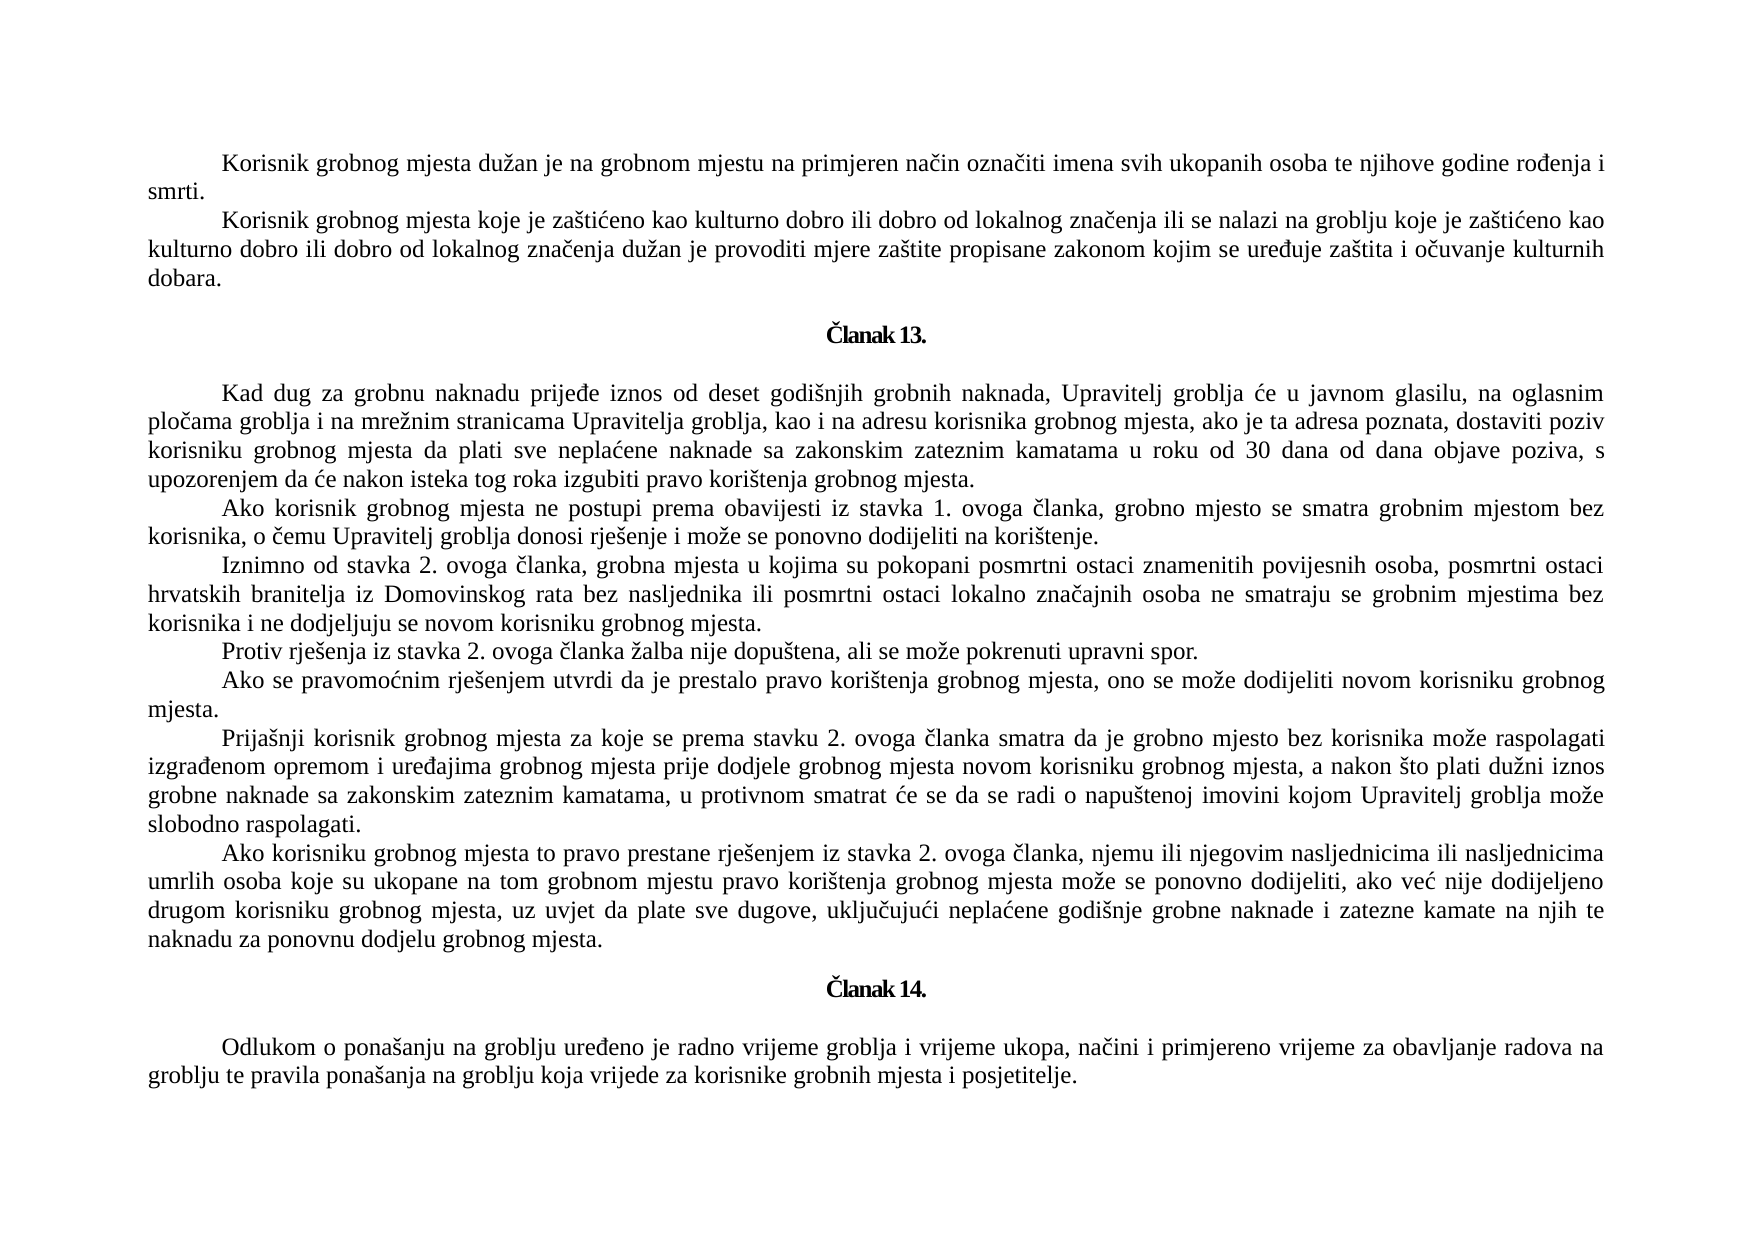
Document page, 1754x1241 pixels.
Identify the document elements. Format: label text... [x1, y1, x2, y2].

text Korisnik grobnog mjesta dužan je na grobnom mjestu na primjeren način označiti imena svih ukopanih osoba te njihove godine rođenja i smrti. [148, 148, 1606, 205]
text Odlukom o ponašanju na groblju uređeno je radno vrijeme groblja i vrijeme ukopa, načini i primjereno vrijeme za obavljanje radova na groblju te pravila ponašanja na groblju koja vrijede za korisnike grobnih mjesta i posjetitelje. [148, 1032, 1606, 1089]
text Ako korisniku grobnog mjesta to pravo prestane rješenjem iz stavka 2. ovoga članka, njemu ili njegovim nasljednicima ili nasljednicima umrlih osoba koje su ukopane na tom grobnom mjestu pravo korištenja grobnog mjesta može se ponovno dodijeliti, ako već nije dodijeljeno drugom korisniku grobnog mjesta, uz uvjet da plate sve dugove, uključujući neplaćene godišnje grobne naknade i zatezne kamate na njih te naknadu za ponovnu dodjelu grobnog mjesta. [148, 838, 1606, 953]
text Ako se pravomoćnim rješenjem utvrdi da je prestalo pravo korištenja grobnog mjesta, ono se može dodijeliti novom korisniku grobnog mjesta. [148, 665, 1606, 723]
text Ako korisnik grobnog mjesta ne postupi prema obavijesti iz stavka 1. ovoga članka, grobno mjesto se smatra grobnim mjestom bez korisnika, o čemu Upravitelj groblja donosi rješenje i može se ponovno dodijeliti na korištenje. [148, 493, 1606, 550]
text Protiv rješenja iz stavka 2. ovoga članka žalba nije dopuštena, ali se može pokrenuti upravni spor. [148, 636, 1606, 665]
text Iznimno od stavka 2. ovoga članka, grobna mjesta u kojima su pokopani posmrtni ostaci znamenitih povijesnih osoba, posmrtni ostaci hrvatskih branitelja iz Domovinskog rata bez nasljednika ili posmrtni ostaci lokalno značajnih osoba ne smatraju se grobnim mjestima bez korisnika i ne dodjeljuju se novom korisniku grobnog mjesta. [148, 550, 1606, 636]
text Članak 13. [148, 320, 1606, 349]
text Korisnik grobnog mjesta koje je zaštićeno kao kulturno dobro ili dobro od lokalnog značenja ili se nalazi na groblju koje je zaštićeno kao kulturno dobro ili dobro od lokalnog značenja dužan je provoditi mjere zaštite propisane zakonom kojim se uređuje zaštita i očuvanje kulturnih dobara. [148, 205, 1606, 291]
text Članak 14. [148, 974, 1606, 1003]
text Kad dug za grobnu naknadu prijeđe iznos od deset godišnjih grobnih naknada, Upravitelj groblja će u javnom glasilu, na oglasnim pločama groblja i na mrežnim stranicama Upravitelja groblja, kao i na adresu korisnika grobnog mjesta, ako je ta adresa poznata, dostaviti poziv korisniku grobnog mjesta da plati sve neplaćene naknade sa zakonskim zateznim kamatama u roku od 30 dana od dana objave poziva, s upozorenjem da će nakon isteka tog roka izgubiti pravo korištenja grobnog mjesta. [148, 378, 1606, 493]
text Prijašnji korisnik grobnog mjesta za koje se prema stavku 2. ovoga članka smatra da je grobno mjesto bez korisnika može raspolagati izgrađenom opremom i uređajima grobnog mjesta prije dodjele grobnog mjesta novom korisniku grobnog mjesta, a nakon što plati dužni iznos grobne naknade sa zakonskim zateznim kamatama, u protivnom smatrat će se da se radi o napuštenoj imovini kojom Upravitelj groblja može slobodno raspolagati. [148, 723, 1606, 838]
